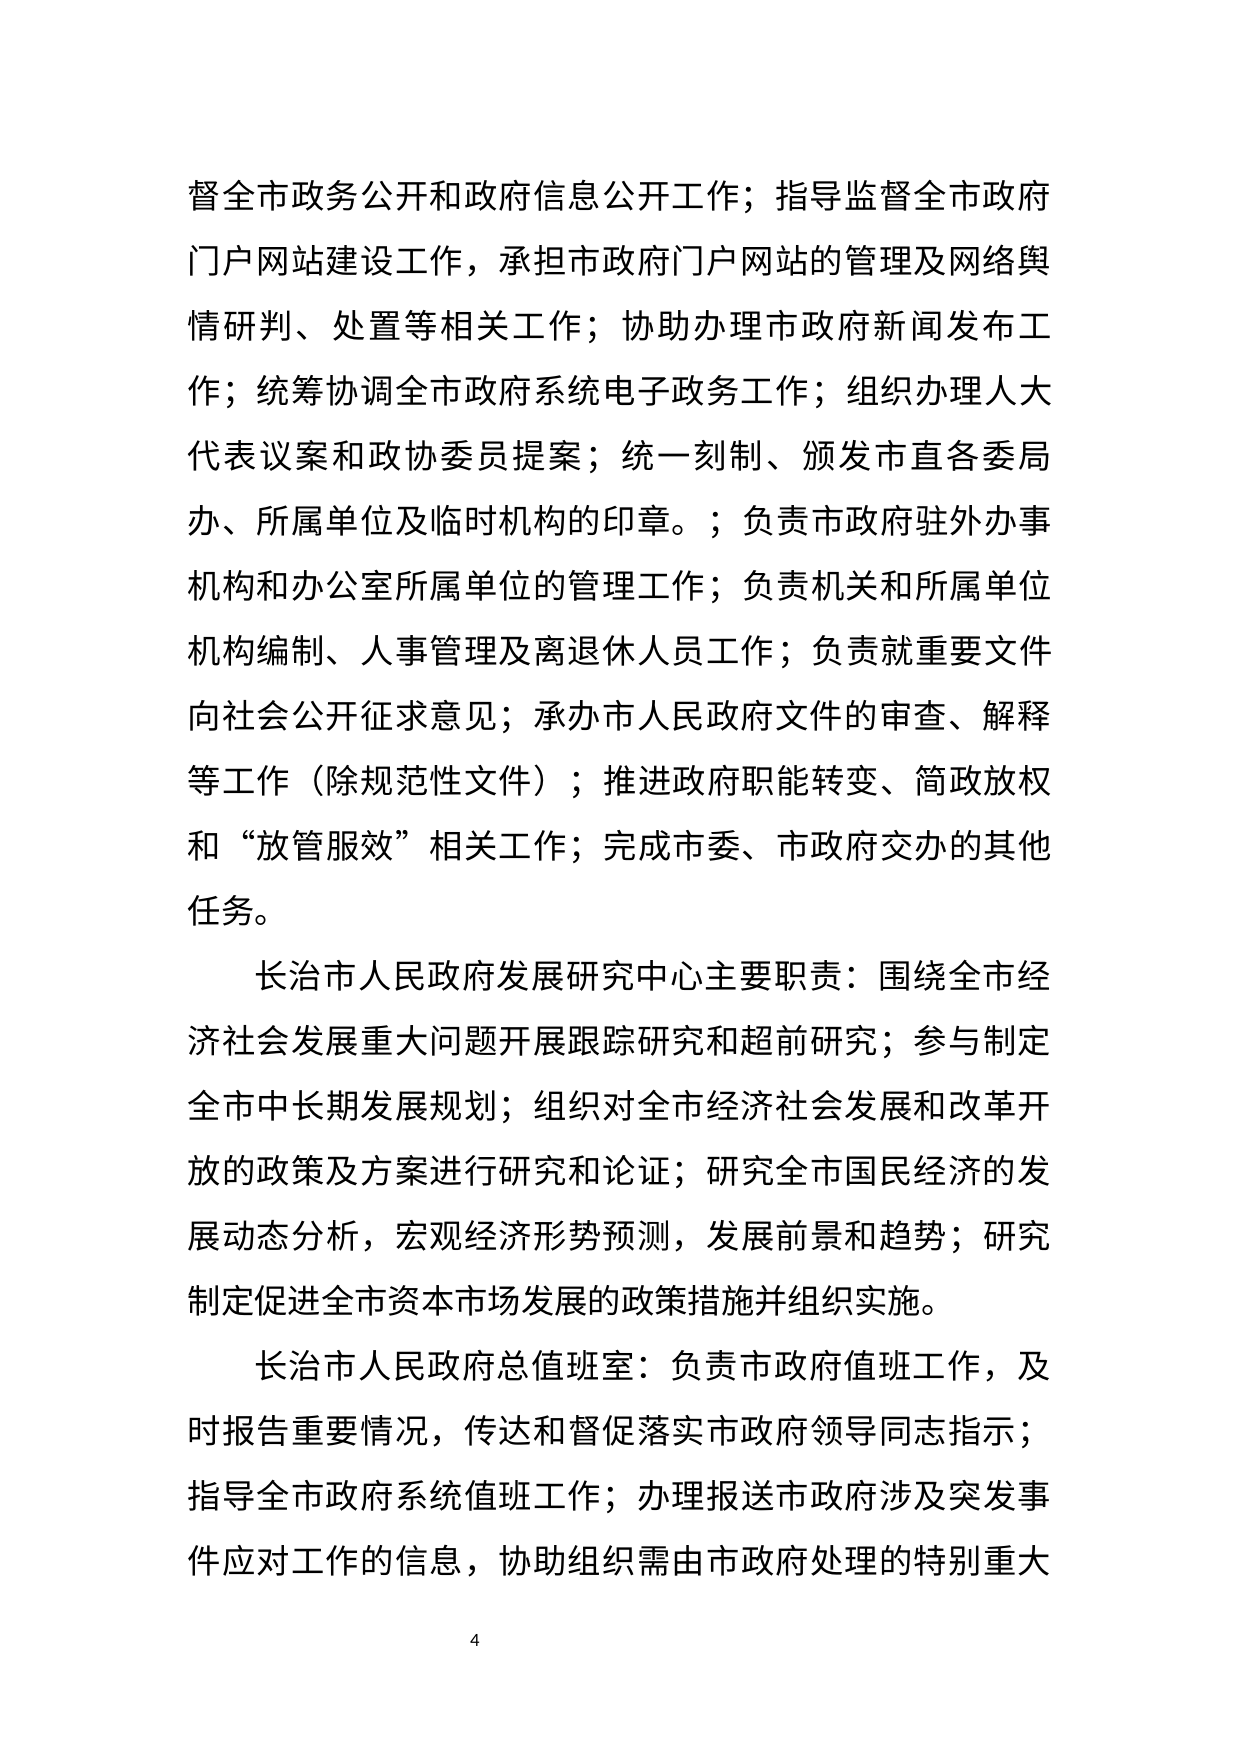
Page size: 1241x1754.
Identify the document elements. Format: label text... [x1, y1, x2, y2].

list 长治市人民政府发展研究中心主要职责：围绕全市经济社会发展重大问题开展跟踪研究和超前研究；参与制定全市中长期发展规划；组织对全市经济社会发展和改革开放的政策及方案进行研究和论证；研究全市国民经济的发展动态分析，宏观经济形势预测，发展前景和趋势；研究制定促进全市资本市场发展的政策措施并组织实施。 [187, 942, 1053, 1332]
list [187, 162, 1053, 942]
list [187, 1332, 1053, 1592]
